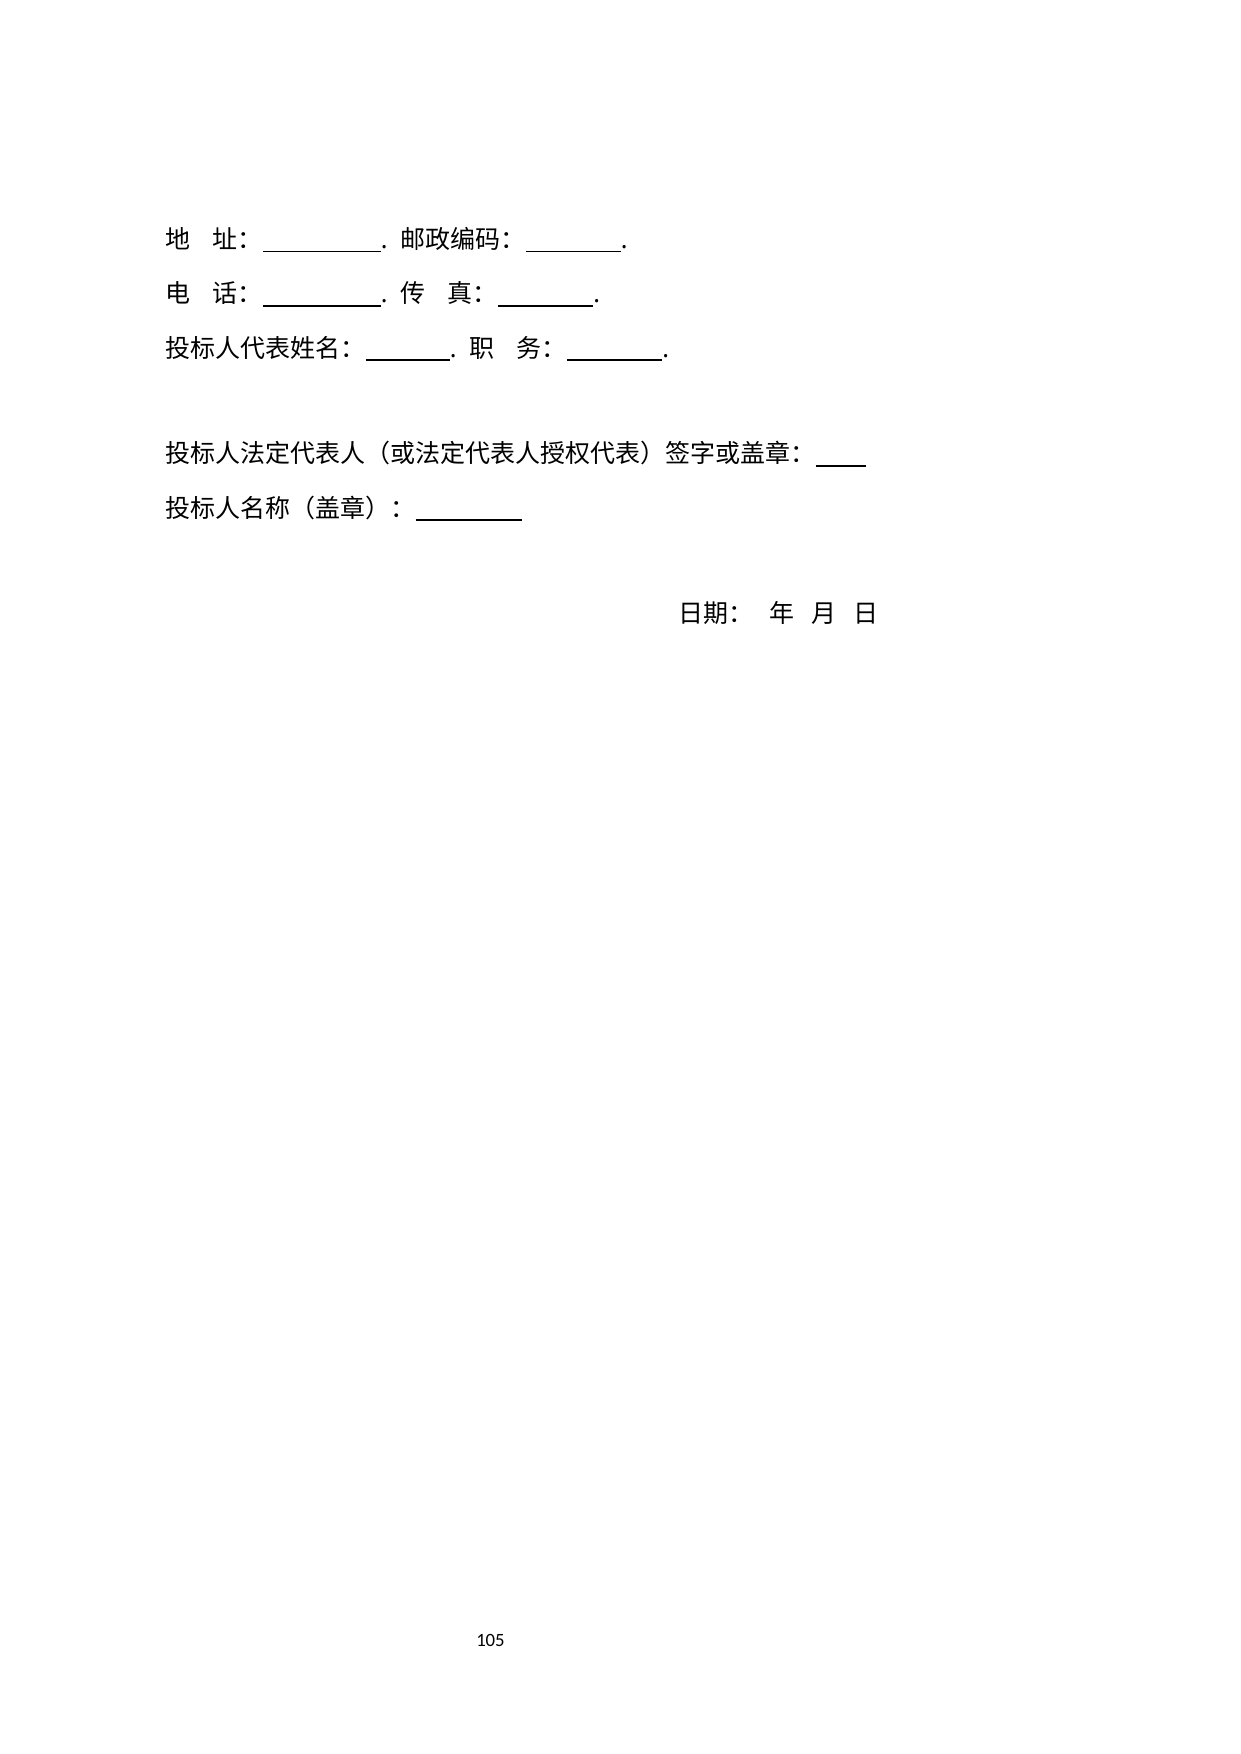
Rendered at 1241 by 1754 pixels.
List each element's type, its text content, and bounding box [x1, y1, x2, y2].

text 电 话： . 传 真： . [165, 274, 1087, 310]
text 投标人代表姓名： . 职 务： . [165, 328, 1087, 364]
text 地 址： . 邮政编码： . [165, 219, 1087, 256]
text 投标人法定代表人（或法定代表人授权代表）签字或盖章： [165, 434, 1087, 470]
text 投标人名称（盖章）： [165, 488, 1087, 524]
text 日期： 年 月 日 [165, 593, 1087, 630]
